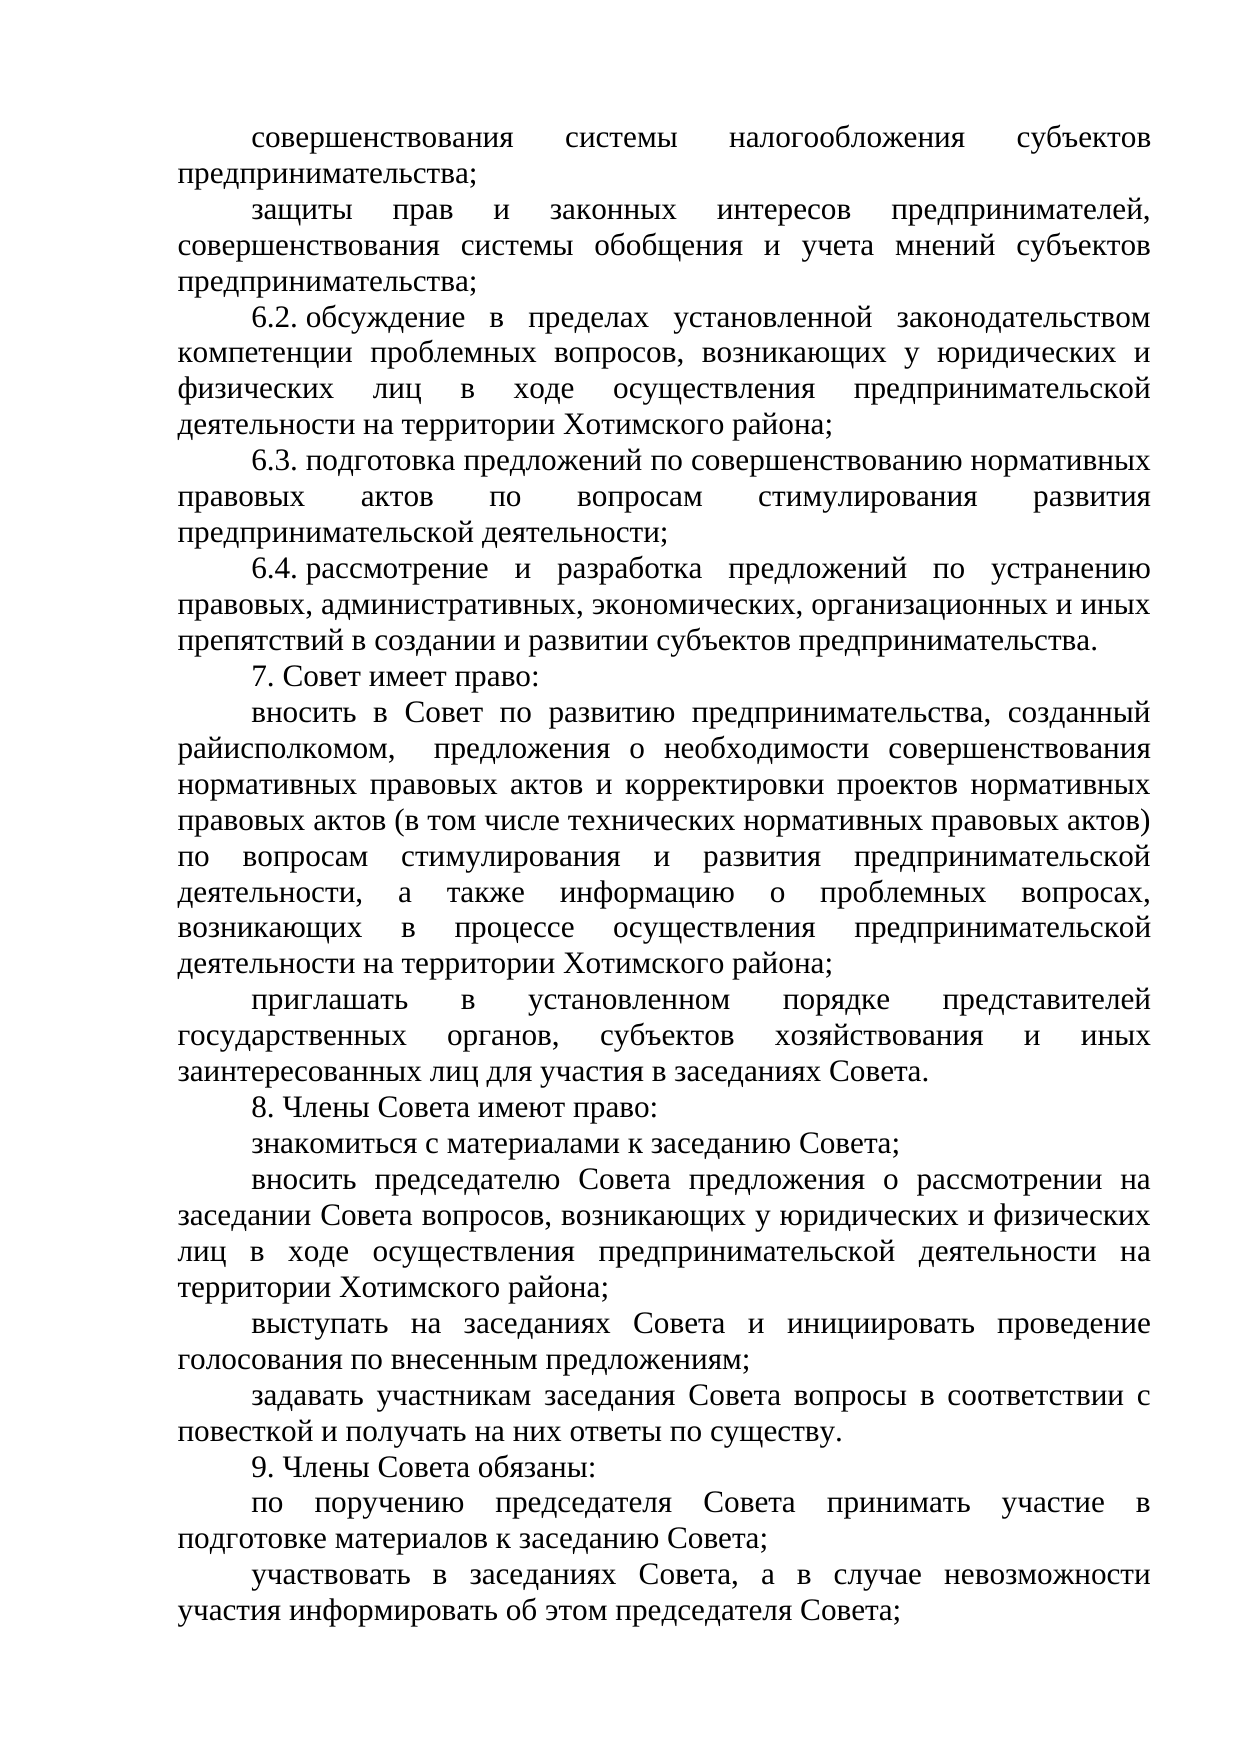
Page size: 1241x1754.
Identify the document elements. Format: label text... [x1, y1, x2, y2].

text защиты прав и законных интересов предпринимателей, совершенствования системы обобщения и учета мнений субъектов предпринимательства; [177, 190, 1152, 298]
text вносить в Совет по развитию предпринимательства, созданный райисполкомом, предложения о необходимости совершенствования нормативных правовых актов и корректировки проектов нормативных правовых актов (в том числе технических нормативных правовых актов) по вопросам стимулирования и развития предпринимательской деятельности, а также информацию о проблемных вопросах, возникающих в процессе осуществления предпринимательской деятельности на территории Хотимского района; [177, 693, 1152, 981]
text вносить председателю Совета предложения о рассмотрении на заседании Совета вопросов, возникающих у юридических и физических лиц в ходе осуществления предпринимательской деятельности на территории Хотимского района; [177, 1160, 1152, 1304]
text задавать участникам заседания Совета вопросы в соответствии с повесткой и получать на них ответы по существу. [177, 1376, 1152, 1448]
text совершенствования системы налогообложения субъектов предпринимательства; [177, 118, 1152, 190]
text знакомиться с материалами к заседанию Совета; [177, 1124, 1152, 1160]
text 6.3. подготовка предложений по совершенствованию нормативных правовых актов по вопросам стимулирования развития предпринимательской деятельности; [177, 442, 1152, 549]
text участвовать в заседаниях Совета, а в случае невозможности участия информировать об этом председателя Совета; [177, 1556, 1152, 1627]
text 6.4. рассмотрение и разработка предложений по устранению правовых, административных, экономических, организационных и иных препятствий в создании и развитии субъектов предпринимательства. [177, 549, 1152, 657]
text выступать на заседаниях Совета и инициировать проведение голосования по внесенным предложениям; [177, 1304, 1152, 1376]
text 8. Члены Совета имеют право: [177, 1088, 1152, 1124]
text 7. Совет имеет право: [177, 657, 1152, 693]
text по поручению председателя Совета принимать участие в подготовке материалов к заседанию Совета; [177, 1484, 1152, 1556]
text приглашать в установленном порядке представителей государственных органов, субъектов хозяйствования и иных заинтересованных лиц для участия в заседаниях Совета. [177, 981, 1152, 1088]
text 9. Члены Совета обязаны: [177, 1448, 1152, 1484]
text 6.2. обсуждение в пределах установленной законодательством компетенции проблемных вопросов, возникающих у юридических и физических лиц в ходе осуществления предпринимательской деятельности на территории Хотимского района; [177, 298, 1152, 442]
